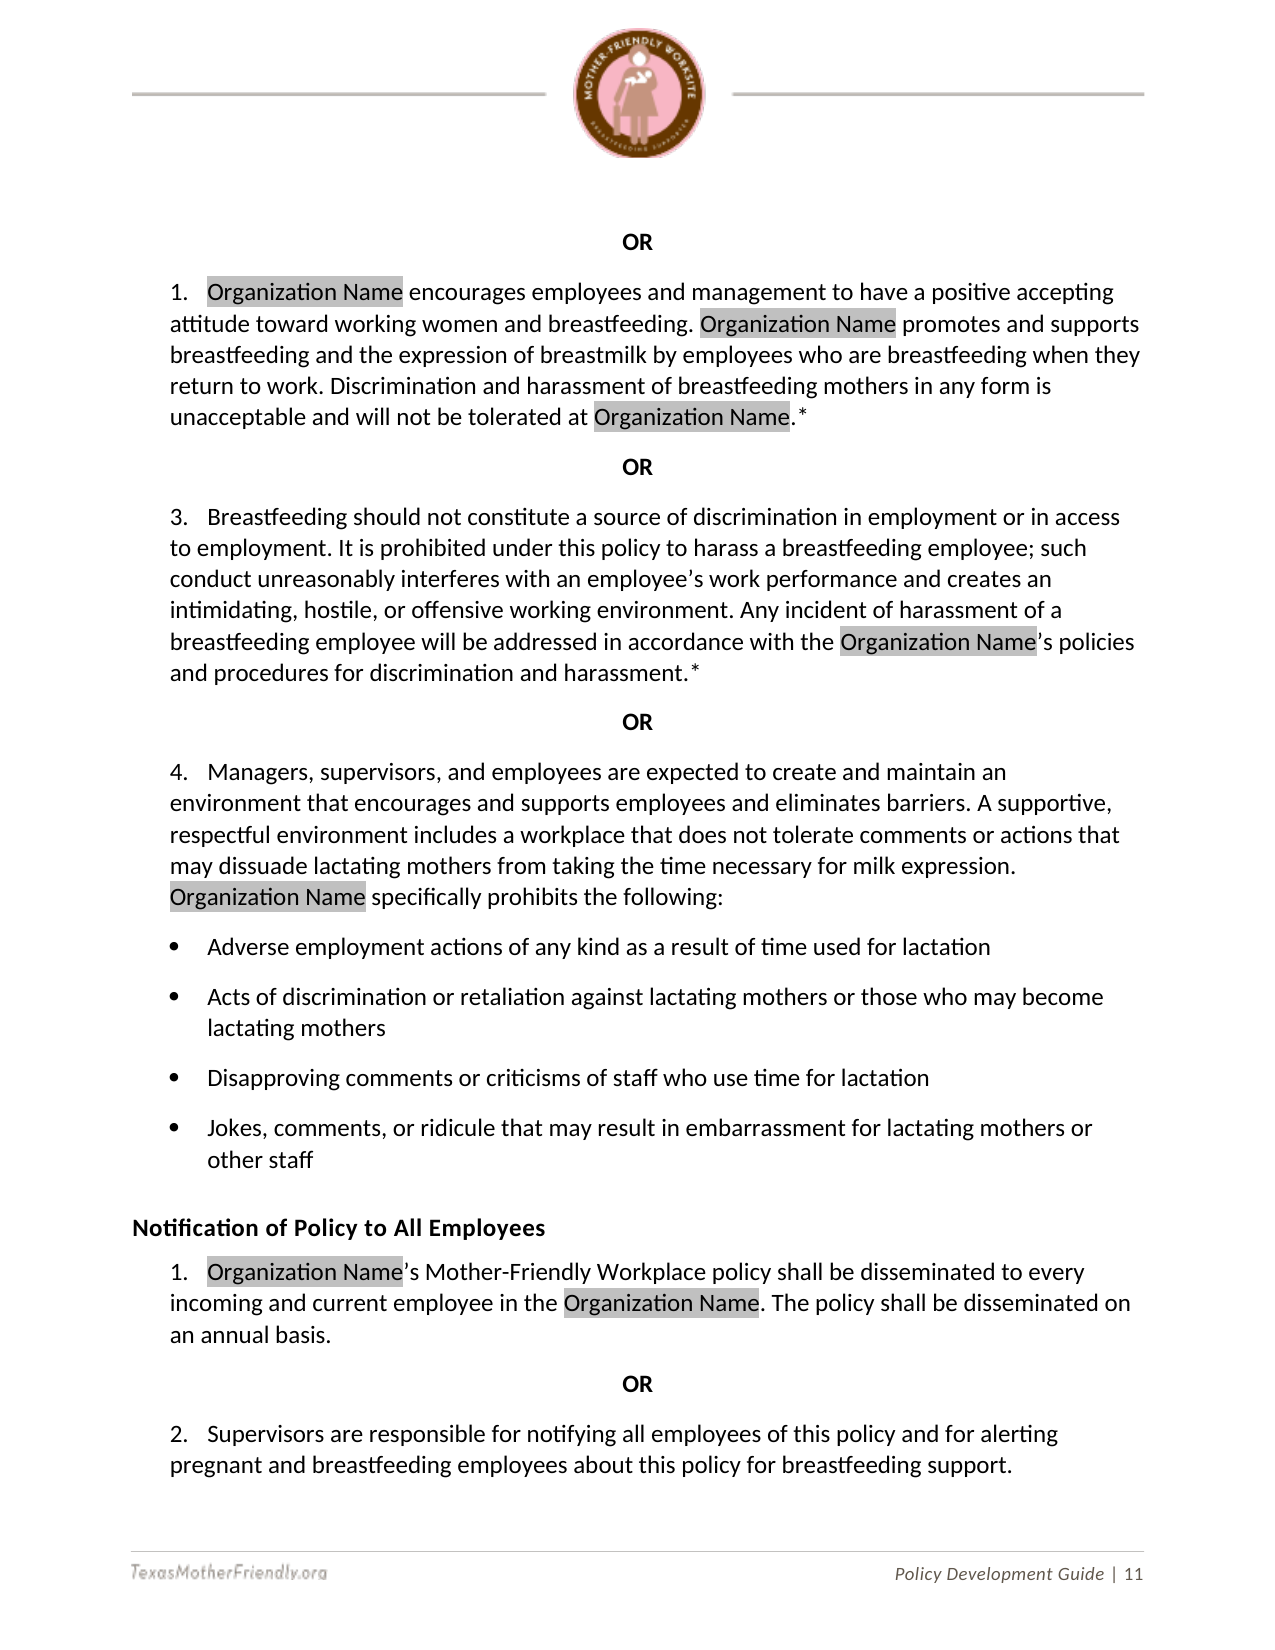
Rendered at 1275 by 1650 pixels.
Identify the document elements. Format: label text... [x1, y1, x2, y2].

list 3. Breastfeeding should not constitute a source of discrimination in employment or in access to employment. It is prohibited under this policy to harass a breastfeeding employee; such conduct unreasonably interferes with an employee’s work performance and creates an intimidating, hostile, or offensive working environment. Any incident of harassment of a breastfeeding employee will be addressed in accordance with the Organization Name’s policies and procedures for discrimination and harassment.* [169, 500, 1143, 687]
list 1. Organization Name encourages employees and management to have a positive accepting attitude toward working women and breastfeeding. Organization Name promotes and supports breastfeeding and the expression of breastmilk by employees who are breastfeeding when they return to work. Discrimination and harassment of breastfeeding mothers in any form is unacceptable and will not be tolerated at Organization Name.* [169, 276, 1143, 432]
text OR [132, 1368, 1143, 1398]
text OR [132, 706, 1143, 737]
subtitle Notification of Policy to All Employees [132, 1212, 1143, 1243]
text OR [132, 451, 1143, 481]
list Acts of discrimination or retaliation against lactating mothers or those who may become lactating mothers [169, 981, 1143, 1043]
text OR [132, 226, 1143, 257]
list Adverse employment actions of any kind as a result of time used for lactation [169, 931, 1143, 962]
list Jokes, comments, or ridicule that may result in embarrassment for lactating mothers or other staff [169, 1112, 1143, 1174]
list 1. Organization Name’s Mother-Friendly Workplace policy shall be disseminated to every incoming and current employee in the Organization Name. The policy shall be disseminated on an annual basis. [169, 1256, 1143, 1349]
list Disapproving comments or criticisms of staff who use time for lactation [169, 1062, 1143, 1093]
list 2. Supervisors are responsible for notifying all employees of this policy and for alerting pregnant and breastfeeding employees about this policy for breastfeeding support. [169, 1417, 1143, 1480]
list 4. Managers, supervisors, and employees are expected to create and maintain an environment that encourages and supports employees and eliminates barriers. A supportive, respectful environment includes a workplace that does not tolerate comments or actions that may dissuade lactating mothers from taking the time necessary for milk expression. Organization Name specifically prohibits the following: [169, 756, 1143, 912]
